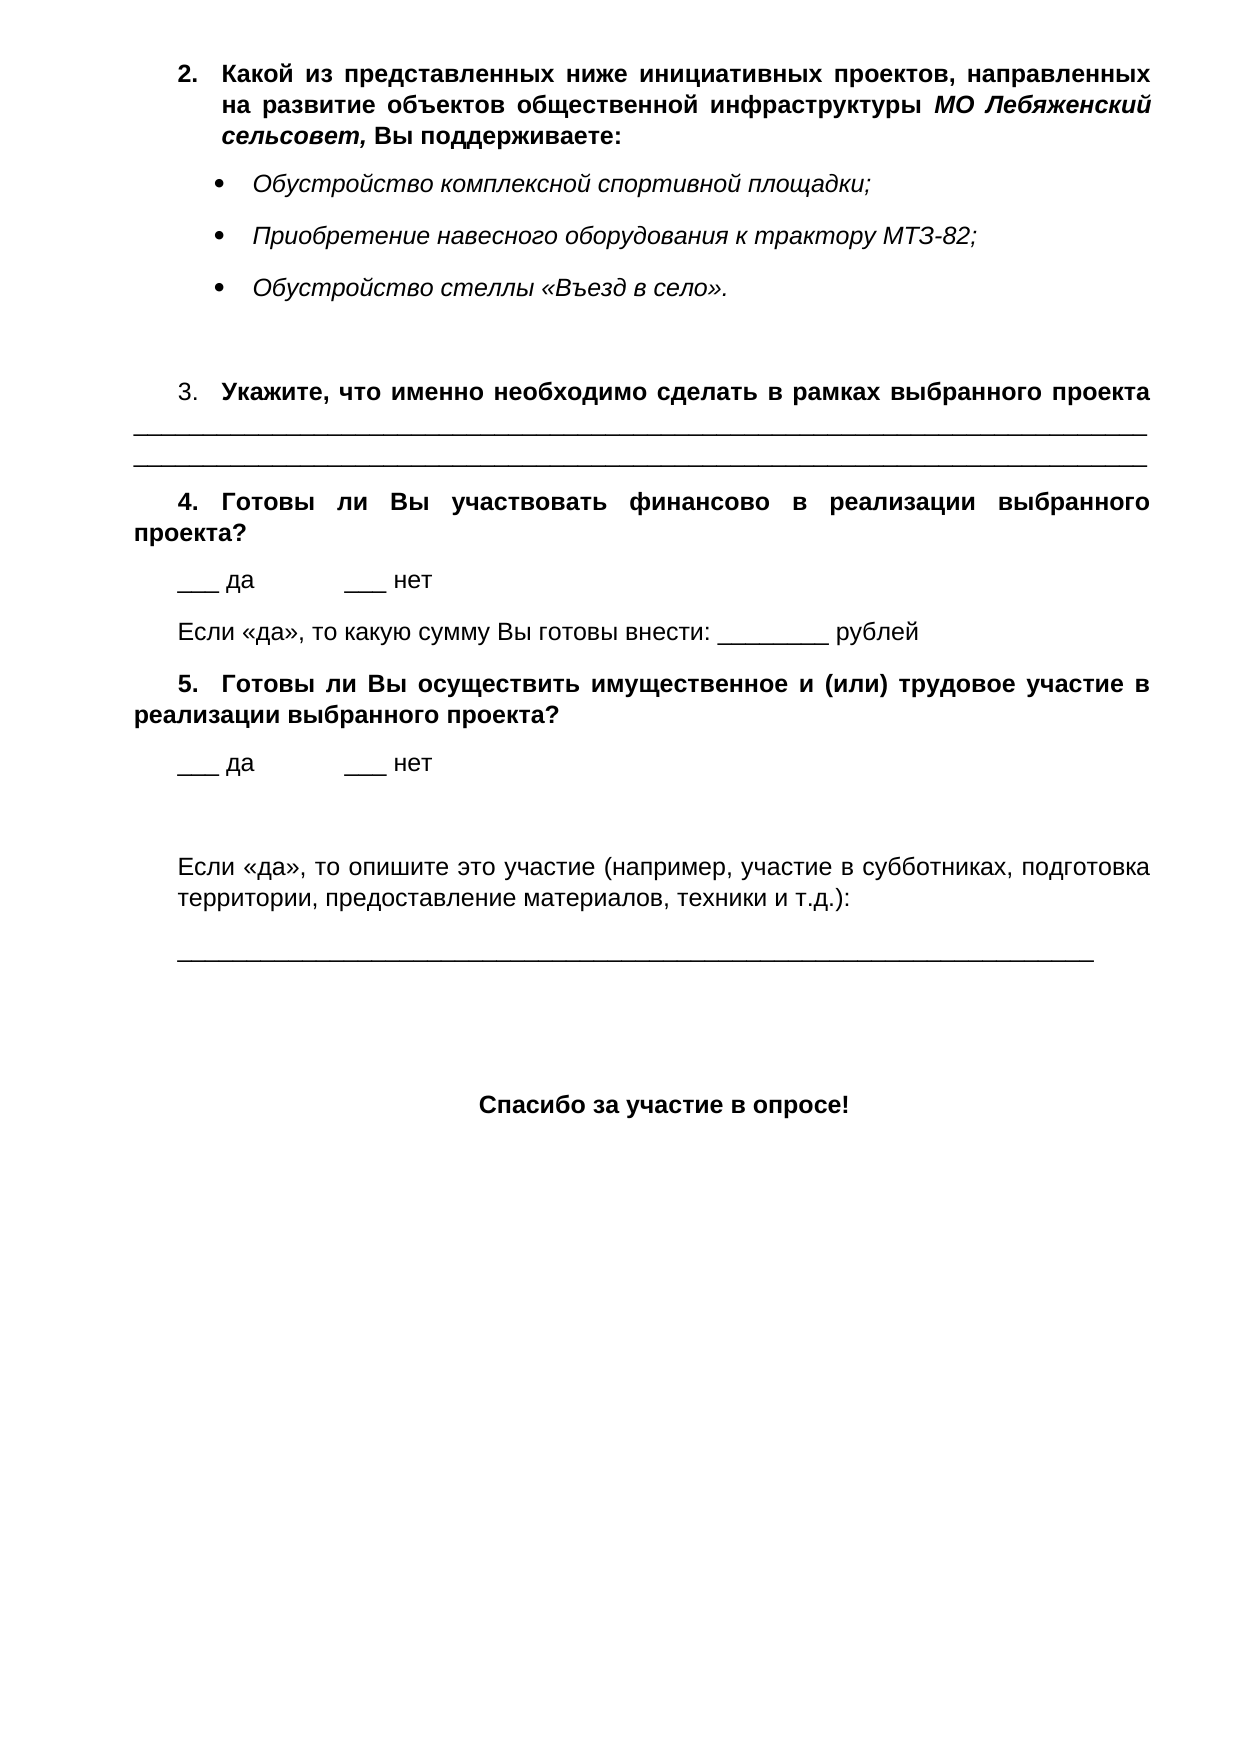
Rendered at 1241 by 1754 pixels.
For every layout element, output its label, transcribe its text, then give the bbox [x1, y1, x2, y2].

text ___ да ___ нет [177, 748, 1152, 776]
list Обустройство стеллы «Въезд в село». [215, 273, 1152, 302]
list Какой из представленных ниже инициативных проектов, направленных на развитие объектов общественной инфраструктуры МО Лебяженский сельсовет, Вы поддерживаете: [177, 59, 1152, 150]
text __________________________________________________________________ [177, 934, 1152, 963]
text Спасибо за участие в опросе! [177, 1090, 1152, 1119]
text Если «да», то какую сумму Вы готовы внести: ________ рублей [177, 617, 1152, 646]
list Обустройство комплексной спортивной площадки; [215, 169, 1152, 198]
list Приобретение навесного оборудования к трактору МТЗ-82; [215, 221, 1152, 250]
text Если «да», то опишите это участие (например, участие в субботниках, подготовка территории, предоставление материалов, техники и т.д.): [177, 851, 1152, 911]
text ___ да ___ нет [177, 565, 1152, 594]
list Готовы ли Вы участвовать финансово в реализации выбранного проекта? [133, 486, 1152, 546]
list Готовы ли Вы осуществить имущественное и (или) трудовое участие в реализации выбранного проекта? [133, 669, 1152, 729]
list Укажите, что именно необходимо сделать в рамках выбранного проекта __________________________________________________________________________________________________________________________________________________ [133, 377, 1152, 467]
